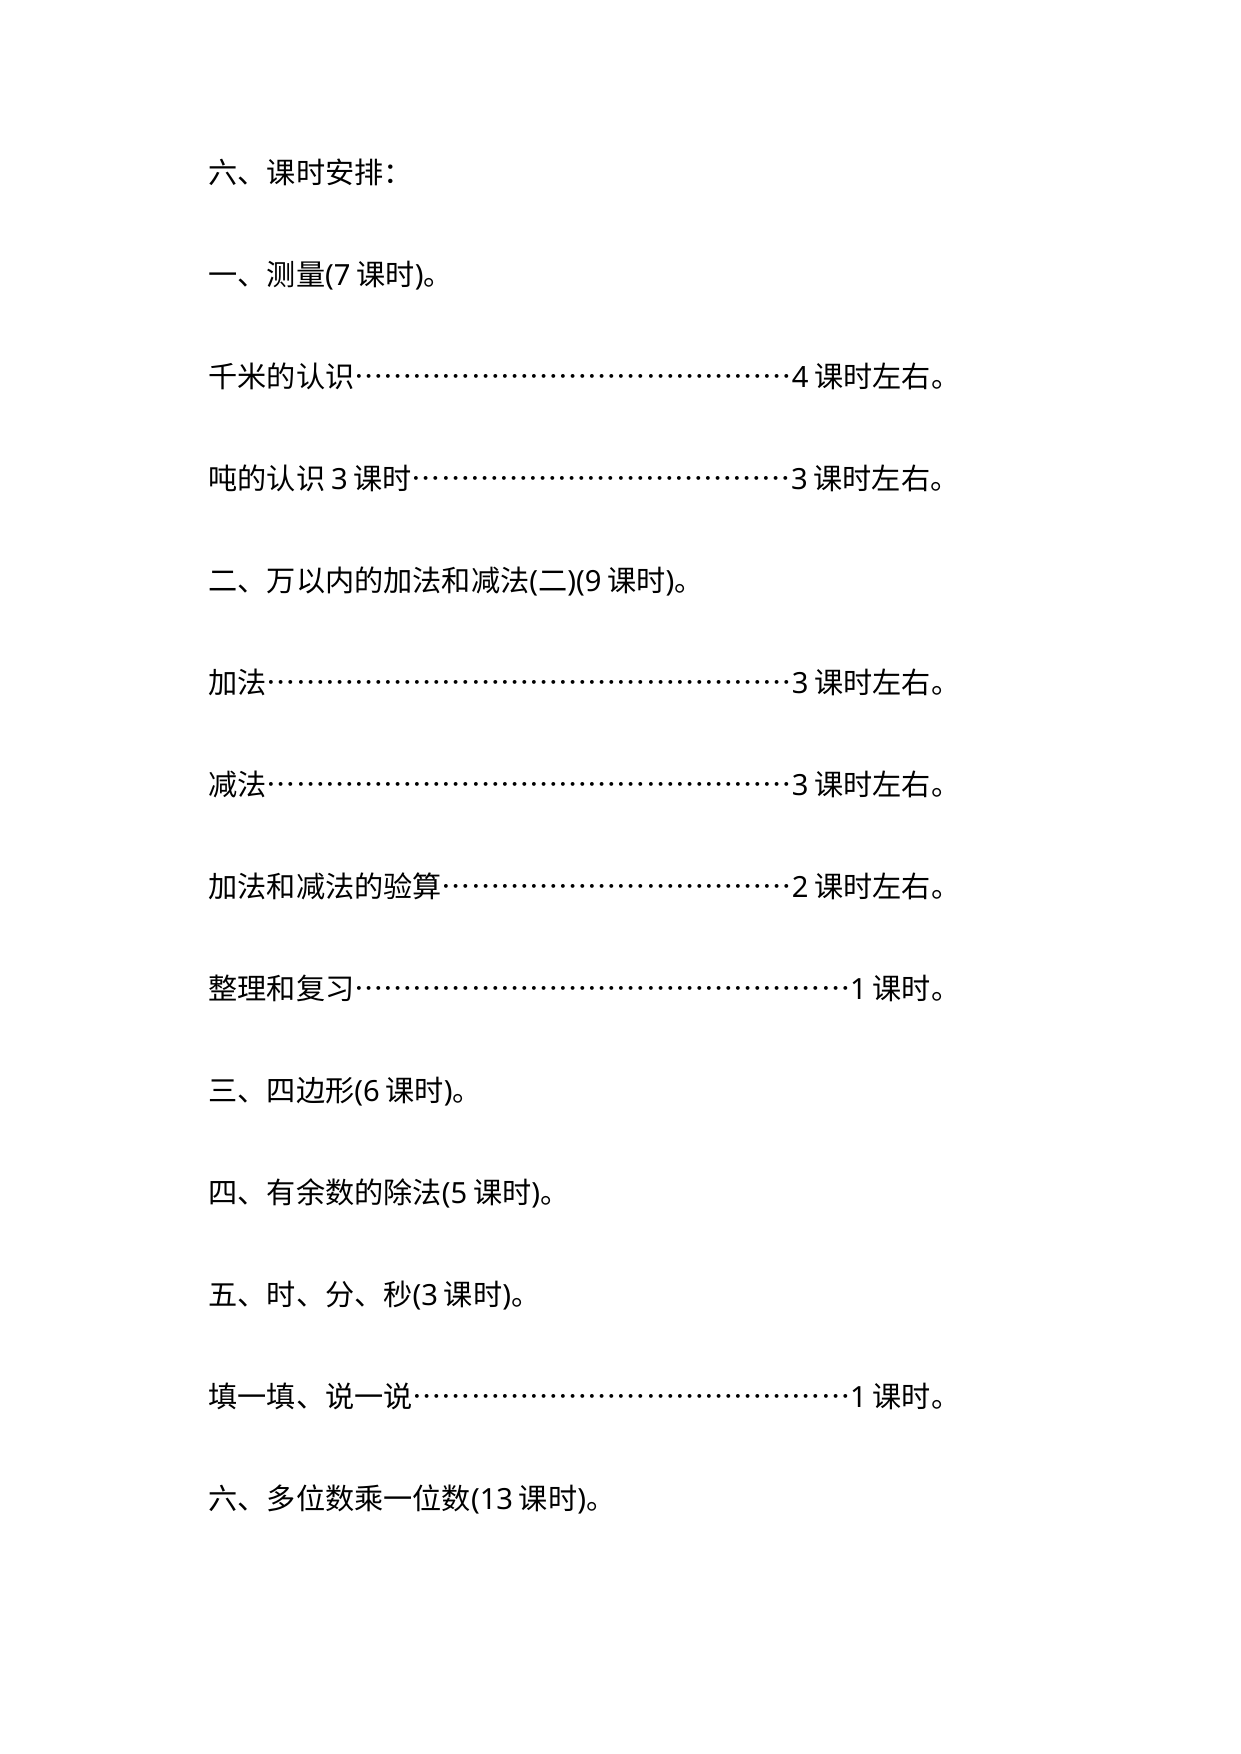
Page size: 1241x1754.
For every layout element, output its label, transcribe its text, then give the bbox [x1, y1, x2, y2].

text 六、多位数乘一位数(13课时)。 [150, 1476, 1090, 1518]
text 四、有余数的除法(5课时)。 [150, 1169, 1090, 1212]
text 五、时、分、秒(3课时)。 [150, 1272, 1090, 1314]
text 千米的认识………………………………………4课时左右。 [150, 354, 1090, 396]
text 二、万以内的加法和减法(二)(9课时)。 [150, 558, 1090, 600]
text 填一填、说一说………………………………………1课时。 [150, 1373, 1090, 1416]
text 六、课时安排： [150, 150, 1090, 192]
text 加法………………………………………………3课时左右。 [150, 660, 1090, 702]
text 整理和复习……………………………………………1课时。 [150, 966, 1090, 1008]
text 一、测量(7课时)。 [150, 252, 1090, 294]
text 吨的认识3课时…………………………………3课时左右。 [150, 456, 1090, 498]
text 减法………………………………………………3课时左右。 [150, 762, 1090, 804]
text 加法和减法的验算………………………………2课时左右。 [150, 864, 1090, 906]
text 三、四边形(6课时)。 [150, 1068, 1090, 1110]
